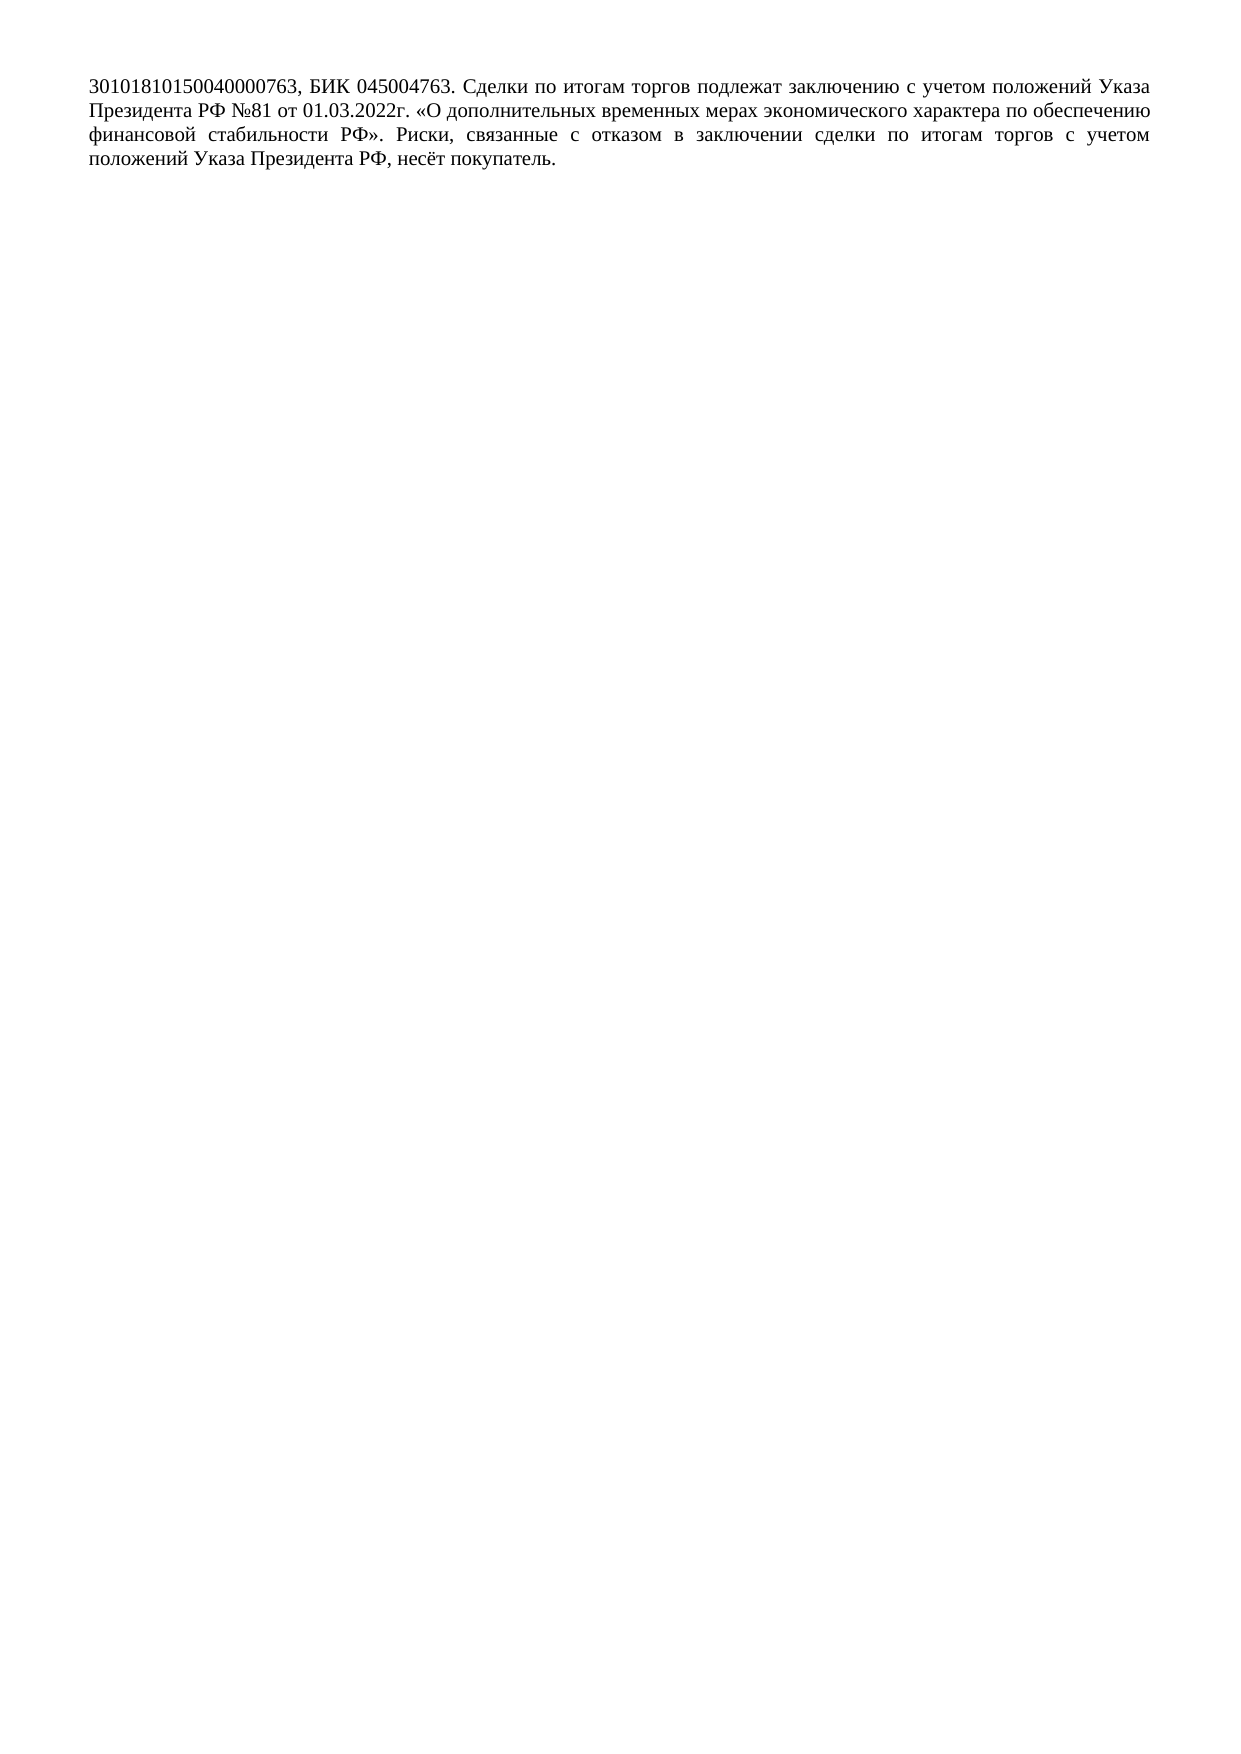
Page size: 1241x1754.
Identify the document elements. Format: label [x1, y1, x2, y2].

text [89, 74, 1152, 170]
